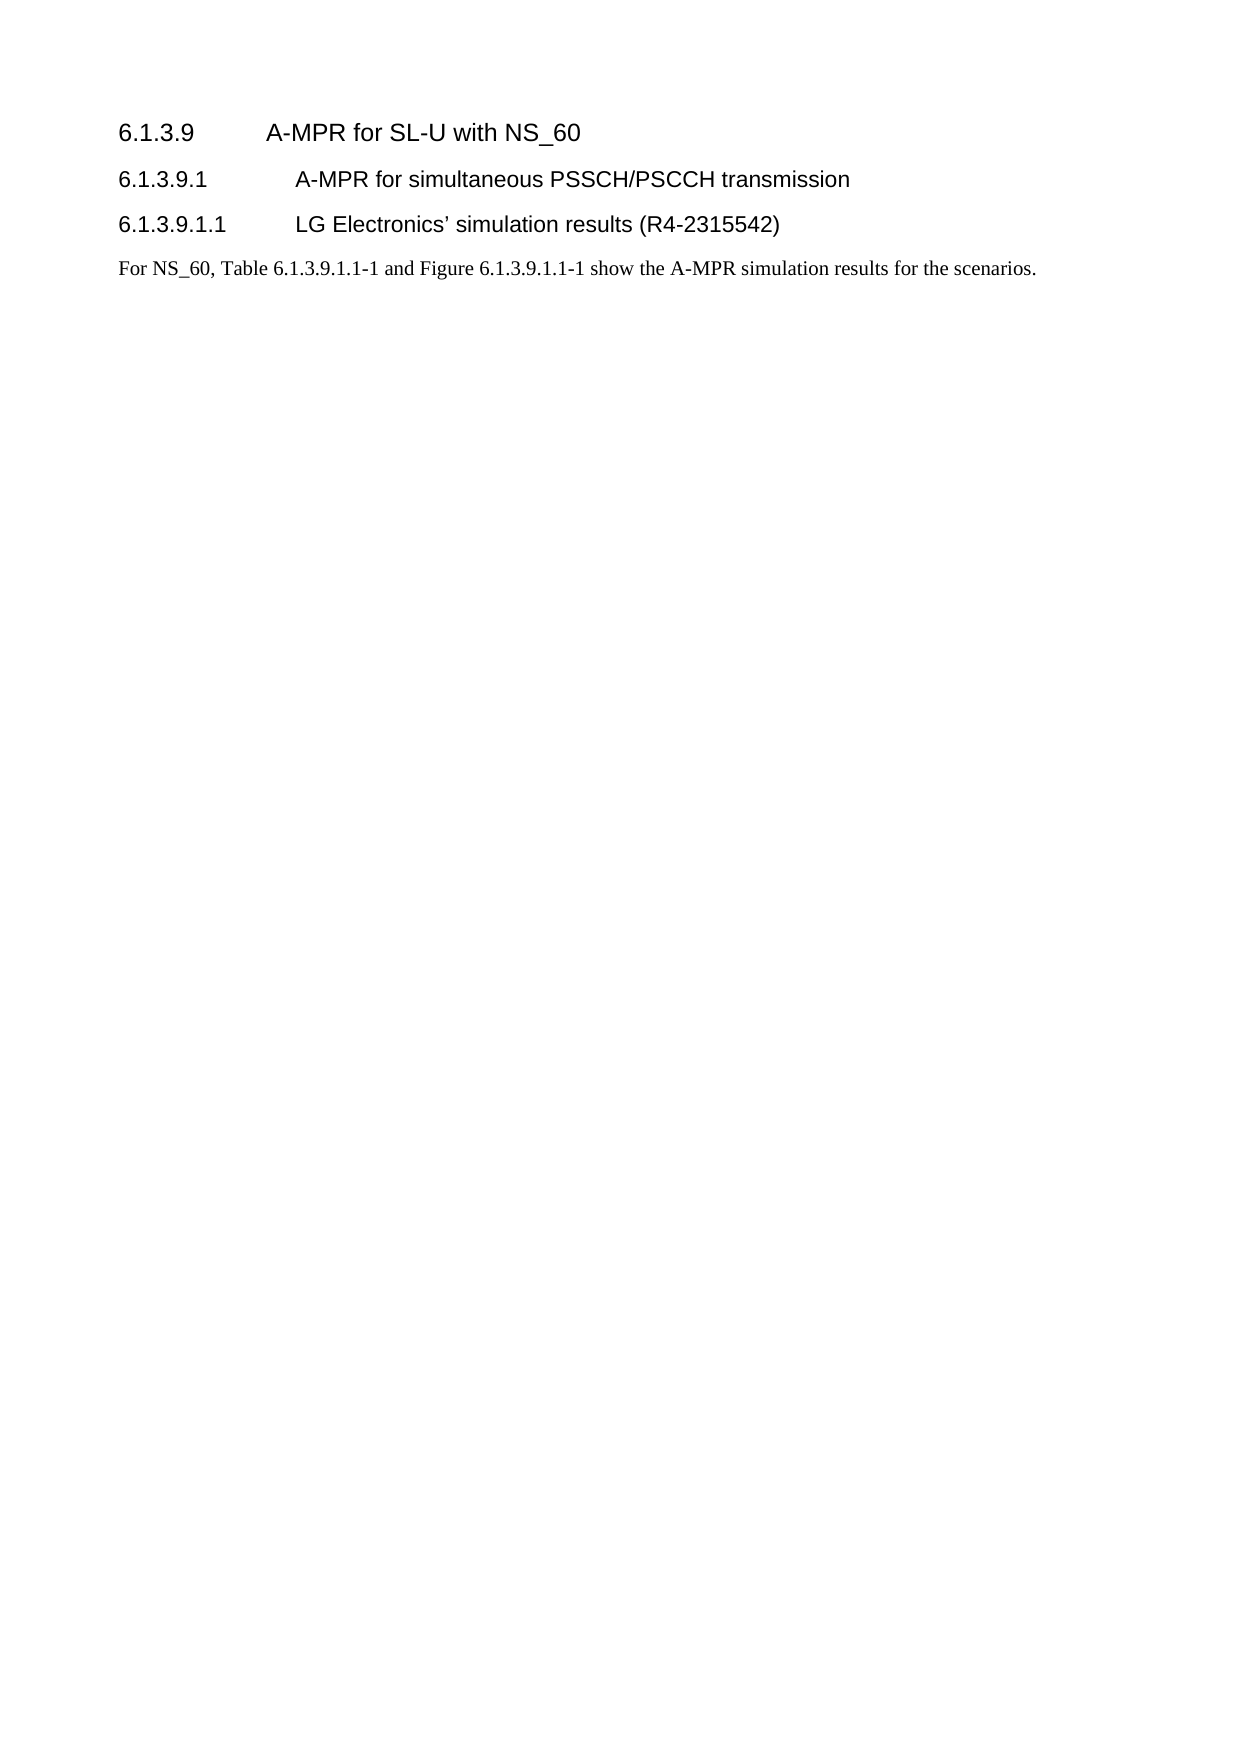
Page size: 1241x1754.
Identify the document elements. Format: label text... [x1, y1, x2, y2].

subtitle 6.1.3.9 A-MPR for SL-U with NS_60 [118, 118, 1122, 147]
subtitle 6.1.3.9.1 A-MPR for simultaneous PSSCH/PSCCH transmission [118, 166, 1122, 192]
text For NS_60, Table 6.1.3.9.1.1-1 and Figure 6.1.3.9.1.1-1 show the A-MPR simulation results for the scenarios. [118, 256, 1122, 280]
subtitle 6.1.3.9.1.1 LG Electronics’ simulation results (R4-2315542) [118, 211, 1122, 237]
